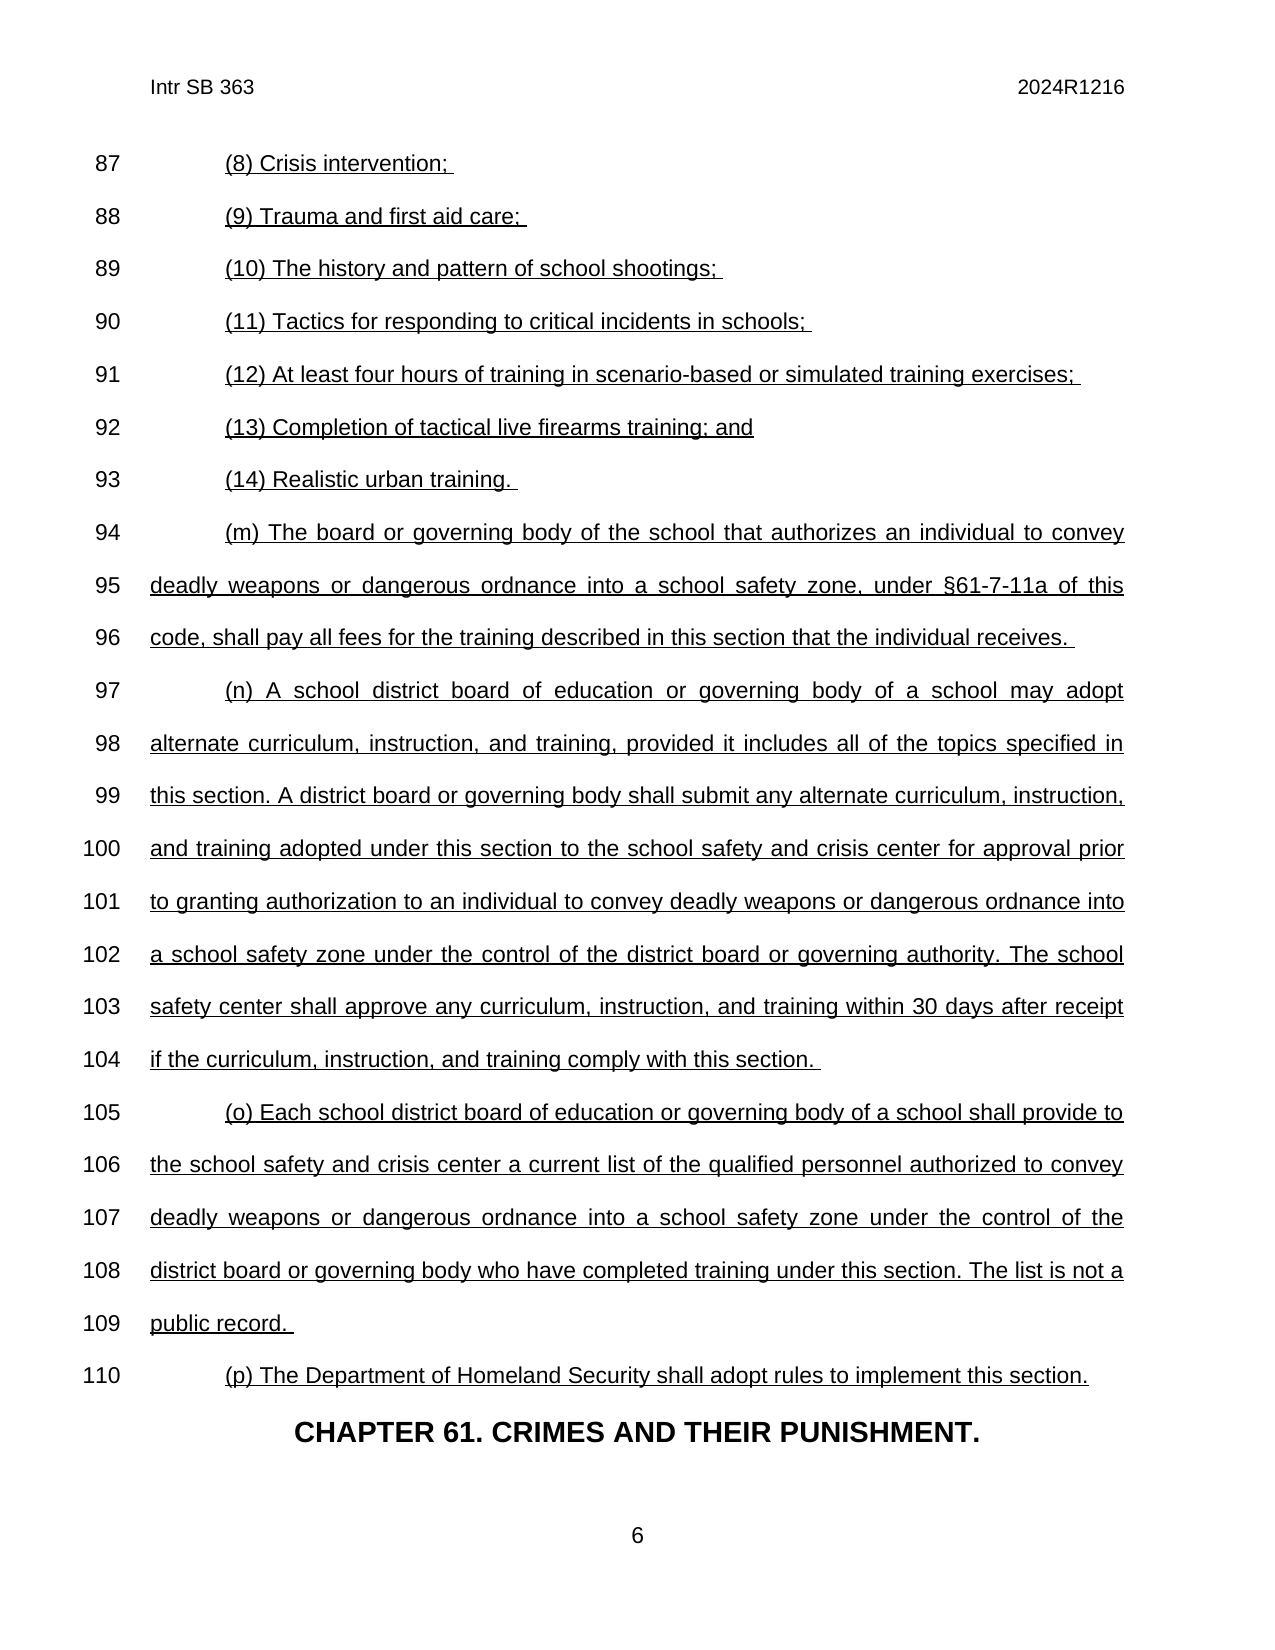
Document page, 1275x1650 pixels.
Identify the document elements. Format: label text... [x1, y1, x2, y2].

text (m) The board or governing body of the school that authorizes an individual to convey deadly weapons or dangerous ordnance into a school safety zone, under §61-7-11a of this code, shall pay all fees for the training described in this section that the individual receives. [150, 519, 1125, 651]
text (n) A school district board of education or governing body of a school may adopt alternate curriculum, instruction, and training, provided it includes all of the topics specified in this section. A district board or governing body shall submit any alternate curriculum, instruction, and training adopted under this section to the school safety and crisis center for approval prior to granting authorization to an individual to convey deadly weapons or dangerous ordnance into a school safety zone under the control of the district board or governing authority. The school safety center shall approve any curriculum, instruction, and training within 30 days after receipt if the curriculum, instruction, and training comply with this section. [150, 912, 1125, 1072]
text (n) A school district board of education or governing body of a school may adopt alternate curriculum, instruction, and training, provided it includes all of the topics specified in this section. A district board or governing body shall submit any alternate curriculum, instruction, and training adopted under this section to the school safety and crisis center for approval prior to granting authorization to an individual to convey deadly weapons or dangerous ordnance into a school safety zone under the control of the district board or governing authority. The school safety center shall approve any curriculum, instruction, and training within 30 days after receipt if the curriculum, instruction, and training comply with this section. [150, 859, 1125, 911]
text (9) Trauma and first aid care; [150, 203, 1125, 229]
text (8) Crisis intervention; [150, 150, 1125, 176]
text (12) At least four hours of training in scenario-based or simulated training exercises; [150, 361, 1125, 387]
text (10) The history and pattern of school shootings; [150, 255, 1125, 282]
text (11) Tactics for responding to critical incidents in schools; [150, 308, 1125, 334]
text (14) Realistic urban training. [150, 466, 1125, 493]
subtitle CHAPTER 61. CRIMES AND THEIR PUNISHMENT. [150, 1415, 1125, 1448]
text (13) Completion of tactical live firearms training; and [150, 413, 1125, 440]
text (n) A school district board of education or governing body of a school may adopt alternate curriculum, instruction, and training, provided it includes all of the topics specified in this section. A district board or governing body shall submit any alternate curriculum, instruction, and training adopted under this section to the school safety and crisis center for approval prior to granting authorization to an individual to convey deadly weapons or dangerous ordnance into a school safety zone under the control of the district board or governing authority. The school safety center shall approve any curriculum, instruction, and training within 30 days after receipt if the curriculum, instruction, and training comply with this section. [150, 806, 1125, 858]
text (n) A school district board of education or governing body of a school may adopt alternate curriculum, instruction, and training, provided it includes all of the topics specified in this section. A district board or governing body shall submit any alternate curriculum, instruction, and training adopted under this section to the school safety and crisis center for approval prior to granting authorization to an individual to convey deadly weapons or dangerous ordnance into a school safety zone under the control of the district board or governing authority. The school safety center shall approve any curriculum, instruction, and training within 30 days after receipt if the curriculum, instruction, and training comply with this section. [150, 677, 1125, 805]
text (p) The Department of Homeland Security shall adopt rules to implement this section. [150, 1362, 1125, 1389]
text (o) Each school district board of education or governing body of a school shall provide to the school safety and crisis center a current list of the qualified personnel authorized to convey deadly weapons or dangerous ordnance into a school safety zone under the control of the district board or governing body who have completed training under this section. The list is not a public record. [150, 1099, 1125, 1336]
